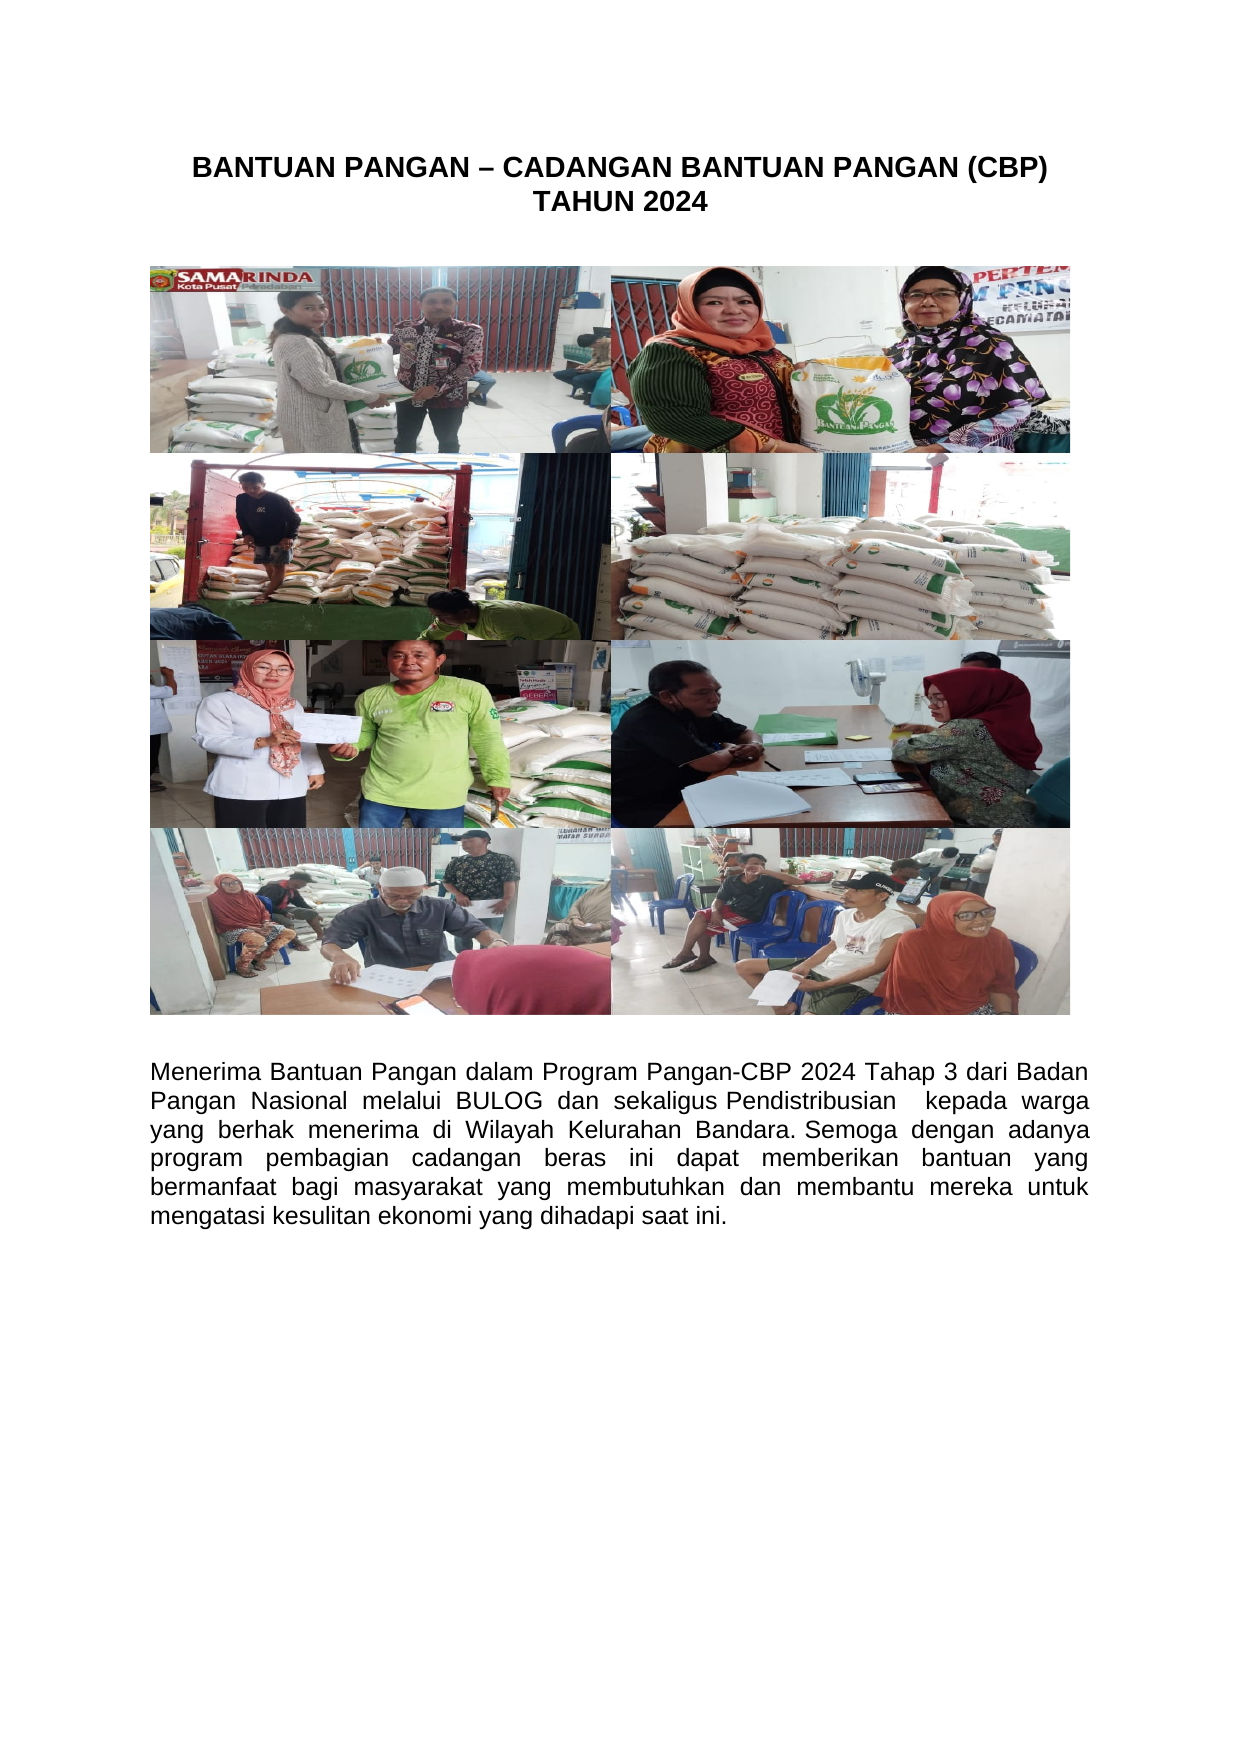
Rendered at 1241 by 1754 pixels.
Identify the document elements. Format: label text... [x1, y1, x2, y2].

picture [150, 266, 1071, 1015]
text BANTUAN PANGAN – CADANGAN BANTUAN PANGAN (CBP) TAHUN 2024 [150, 150, 1090, 217]
text Menerima Bantuan Pangan dalam Program Pangan-CBP 2024 Tahap 3 dari Badan Pangan Nasional melalui BULOG dan sekaligus Pendistribusian kepada warga yang berhak menerima di Wilayah Kelurahan Bandara. Semoga dengan adanya program pembagian cadangan beras ini dapat memberikan bantuan yang bermanfaat bagi masyarakat yang membutuhkan dan membantu mereka untuk mengatasi kesulitan ekonomi yang dihadapi saat ini. [150, 1057, 1090, 1229]
